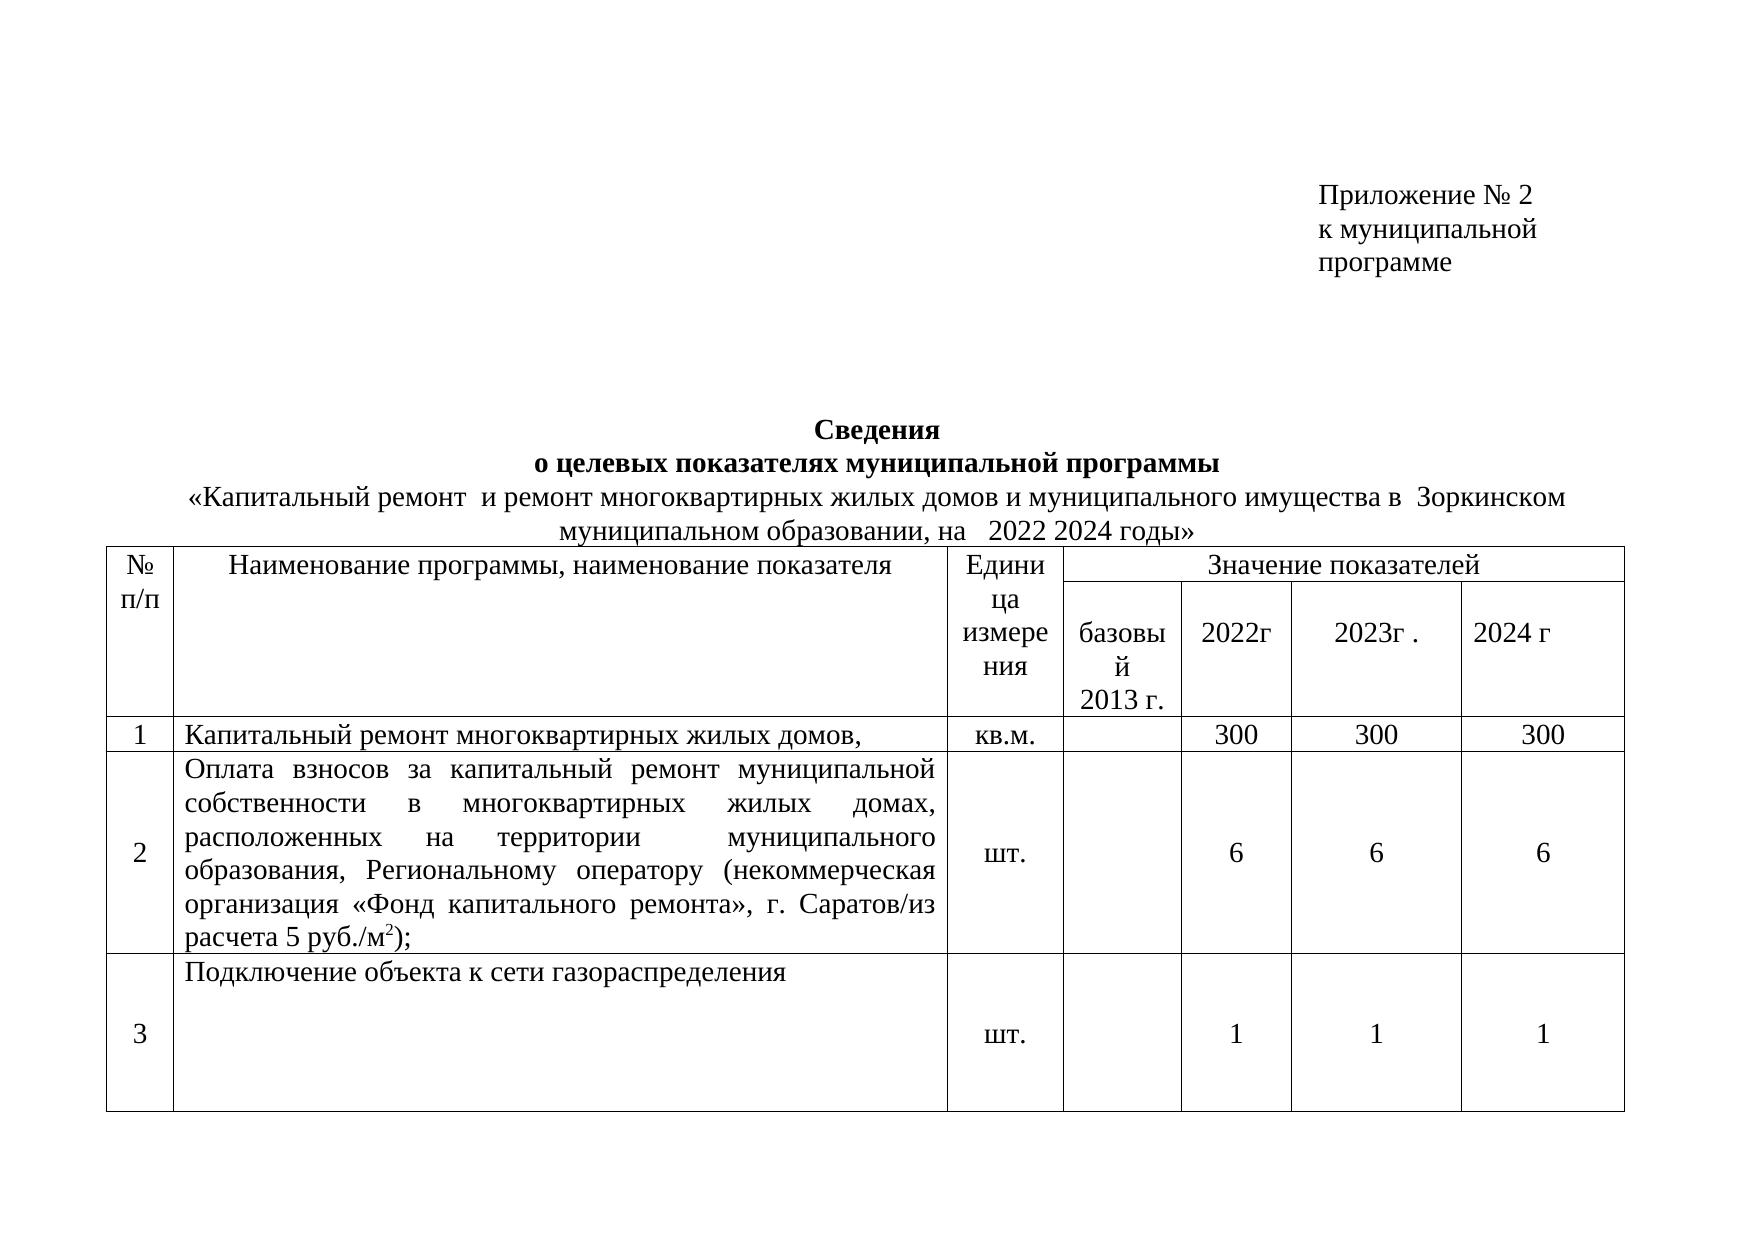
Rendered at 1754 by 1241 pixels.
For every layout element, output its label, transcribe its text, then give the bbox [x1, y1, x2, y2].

table_cell 2024 г [1462, 582, 1624, 716]
table_cell 6 [1462, 752, 1624, 953]
table_cell 6 [1292, 752, 1461, 953]
table_cell 300 [1462, 717, 1624, 751]
table_cell 1 [1462, 954, 1624, 1111]
table_cell кв.м. [948, 717, 1063, 751]
table_cell Капитальный ремонт многоквартирных жилых домов, [174, 717, 947, 751]
table_cell 2022г [1182, 582, 1291, 716]
table_header Наименование программы, наименование показателя [174, 547, 947, 716]
table_cell 2 [107, 752, 173, 953]
table_cell [1064, 752, 1181, 953]
text Сведения [118, 412, 1636, 446]
table_cell Подключение объекта к сети газораспределения [174, 954, 947, 1111]
table_cell 1 [1182, 954, 1291, 1111]
text к муниципальной программе [1318, 211, 1636, 278]
table_cell Оплата взносов за капитальный ремонт муниципальной собственности в многоквартирных жилых домах, расположенных на территории муниципального образования, Региональному оператору (некоммерческая организация «Фонд капитального ремонта», г. Саратов/из расчета 5 руб./м2); [174, 752, 947, 953]
text Приложение № 2 [1318, 177, 1636, 211]
table_cell шт. [948, 752, 1063, 953]
table_cell базовый 2013 г. [1064, 582, 1181, 716]
text «Капитальный ремонт и ремонт многоквартирных жилых домов и муниципального имущества в Зоркинском муниципальном образовании, на 2022 2024 годы» [118, 479, 1636, 546]
table_cell 3 [107, 954, 173, 1111]
table_cell 6 [1182, 752, 1291, 953]
table_header Значение показателей [1064, 547, 1624, 581]
table_cell 2023г . [1292, 582, 1461, 716]
table_cell 1 [107, 717, 173, 751]
table_cell [1064, 954, 1181, 1111]
table_cell [1064, 717, 1181, 751]
table_cell 300 [1292, 717, 1461, 751]
table_header Единица измерения [948, 547, 1063, 716]
text о целевых показателях муниципальной программы [118, 446, 1636, 479]
table_cell 1 [1292, 954, 1461, 1111]
table_cell шт. [948, 954, 1063, 1111]
table_cell 300 [1182, 717, 1291, 751]
table_header № п/п [107, 547, 173, 716]
